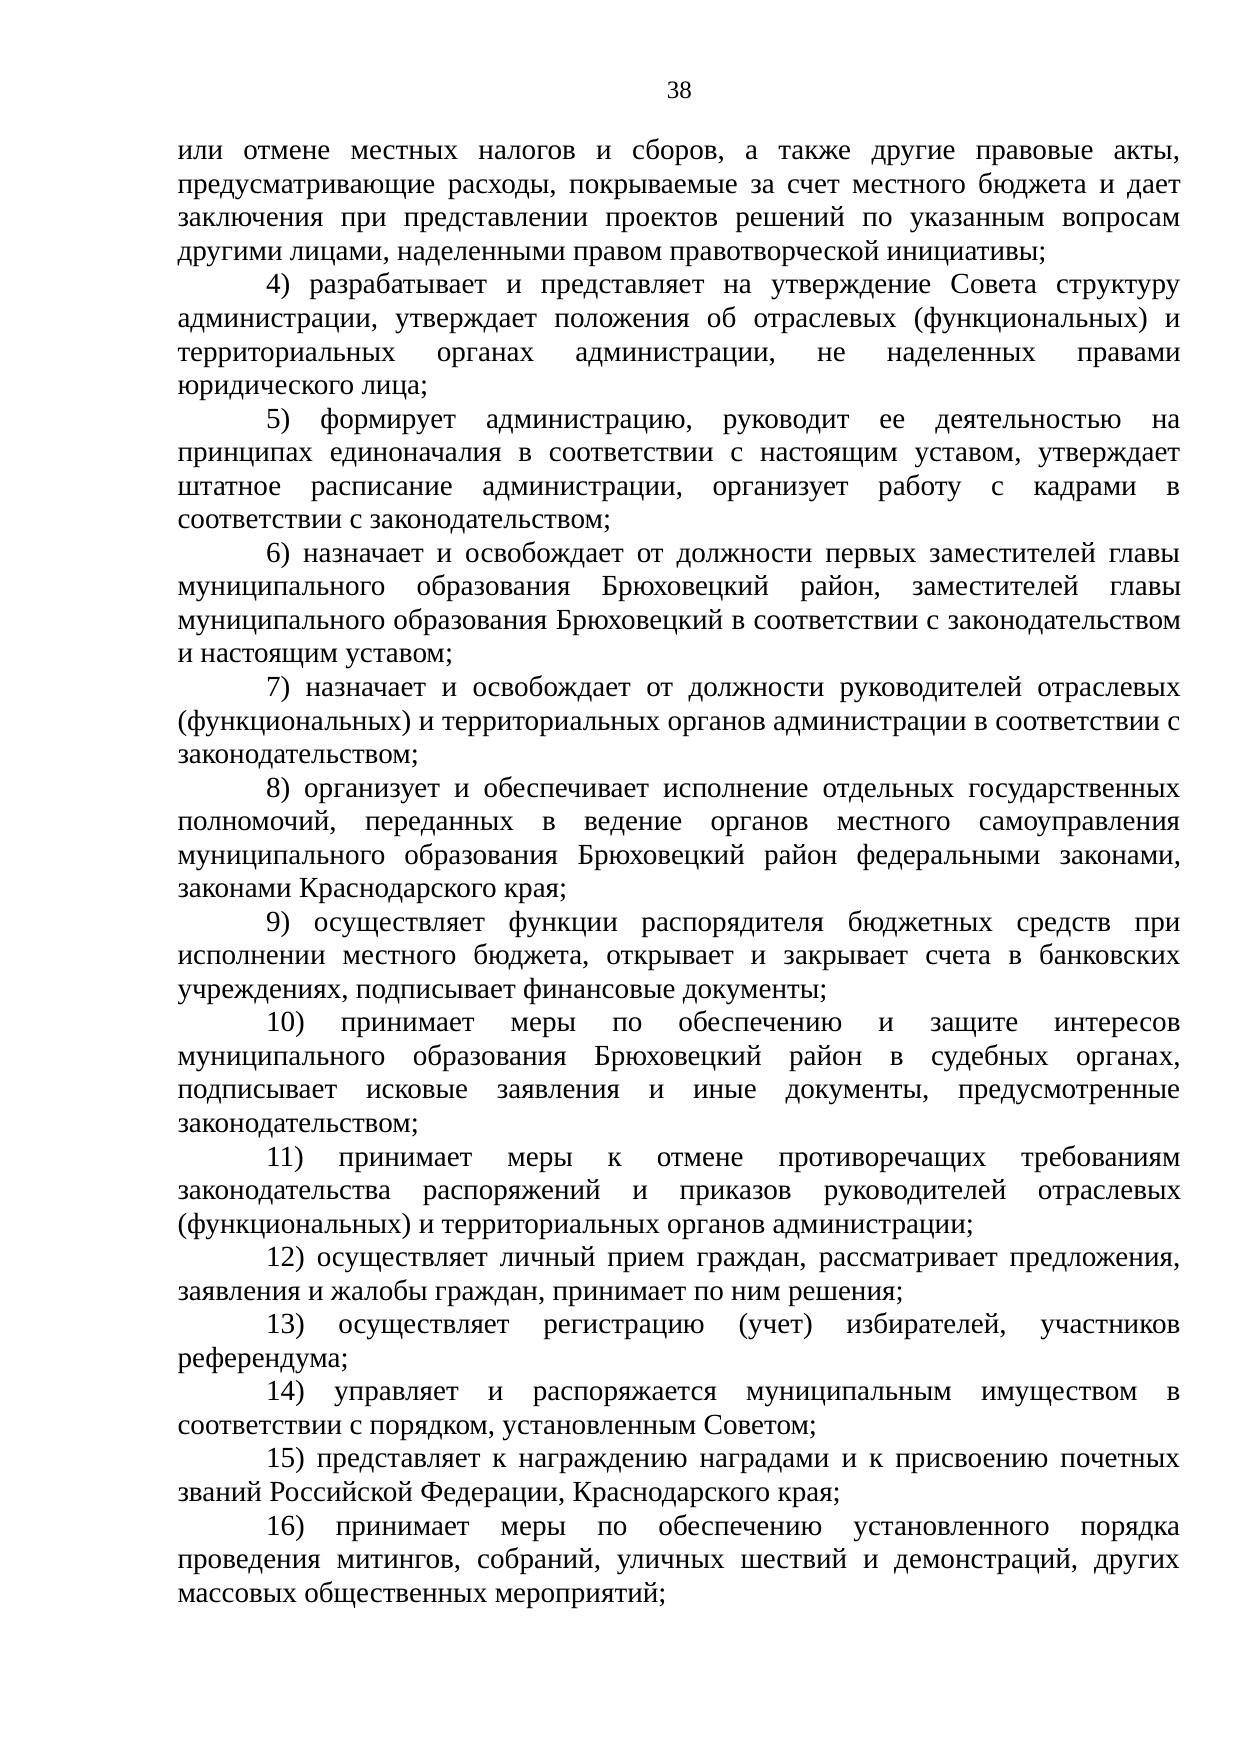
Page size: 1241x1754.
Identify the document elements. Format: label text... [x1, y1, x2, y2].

text 5) формирует администрацию, руководит ее деятельностью на принципах единоначалия в соответствии с настоящим уставом, утверждает штатное расписание администрации, организует работу с кадрами в соответствии с законодательством; [177, 401, 1181, 535]
text 4) разрабатывает и представляет на утверждение Совета структуру администрации, утверждает положения об отраслевых (функциональных) и территориальных органах администрации, не наделенных правами юридического лица; [177, 267, 1181, 401]
text 8) организует и обеспечивает исполнение отдельных государственных полномочий, переданных в ведение органов местного самоуправления муниципального образования Брюховецкий район федеральными законами, законами Краснодарского края; [177, 770, 1181, 904]
text 9) осуществляет функции распорядителя бюджетных средств при исполнении местного бюджета, открывает и закрывает счета в банковских учреждениях, подписывает финансовые документы; [177, 904, 1181, 1004]
text 13) осуществляет регистрацию (учет) избирателей, участников референдума; [177, 1306, 1181, 1373]
text 7) назначает и освобождает от должности руководителей отраслевых (функциональных) и территориальных органов администрации в соответствии с законодательством; [177, 669, 1181, 770]
text 16) принимает меры по обеспечению установленного порядка проведения митингов, собраний, уличных шествий и демонстраций, других массовых общественных мероприятий; [177, 1508, 1181, 1608]
text 14) управляет и распоряжается муниципальным имуществом в соответствии с порядком, установленным Советом; [177, 1373, 1181, 1441]
text 6) назначает и освобождает от должности первых заместителей главы муниципального образования Брюховецкий район, заместителей главы муниципального образования Брюховецкий в соответствии с законодательством и настоящим уставом; [177, 535, 1181, 669]
text 11) принимает меры к отмене противоречащих требованиям законодательства распоряжений и приказов руководителей отраслевых (функциональных) и территориальных органов администрации; [177, 1139, 1181, 1239]
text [177, 132, 1181, 267]
text 15) представляет к награждению наградами и к присвоению почетных званий Российской Федерации, Краснодарского края; [177, 1441, 1181, 1508]
text 12) осуществляет личный прием граждан, рассматривает предложения, заявления и жалобы граждан, принимает по ним решения; [177, 1239, 1181, 1306]
text 10) принимает меры по обеспечению и защите интересов муниципального образования Брюховецкий район в судебных органах, подписывает исковые заявления и иные документы, предусмотренные законодательством; [177, 1004, 1181, 1139]
